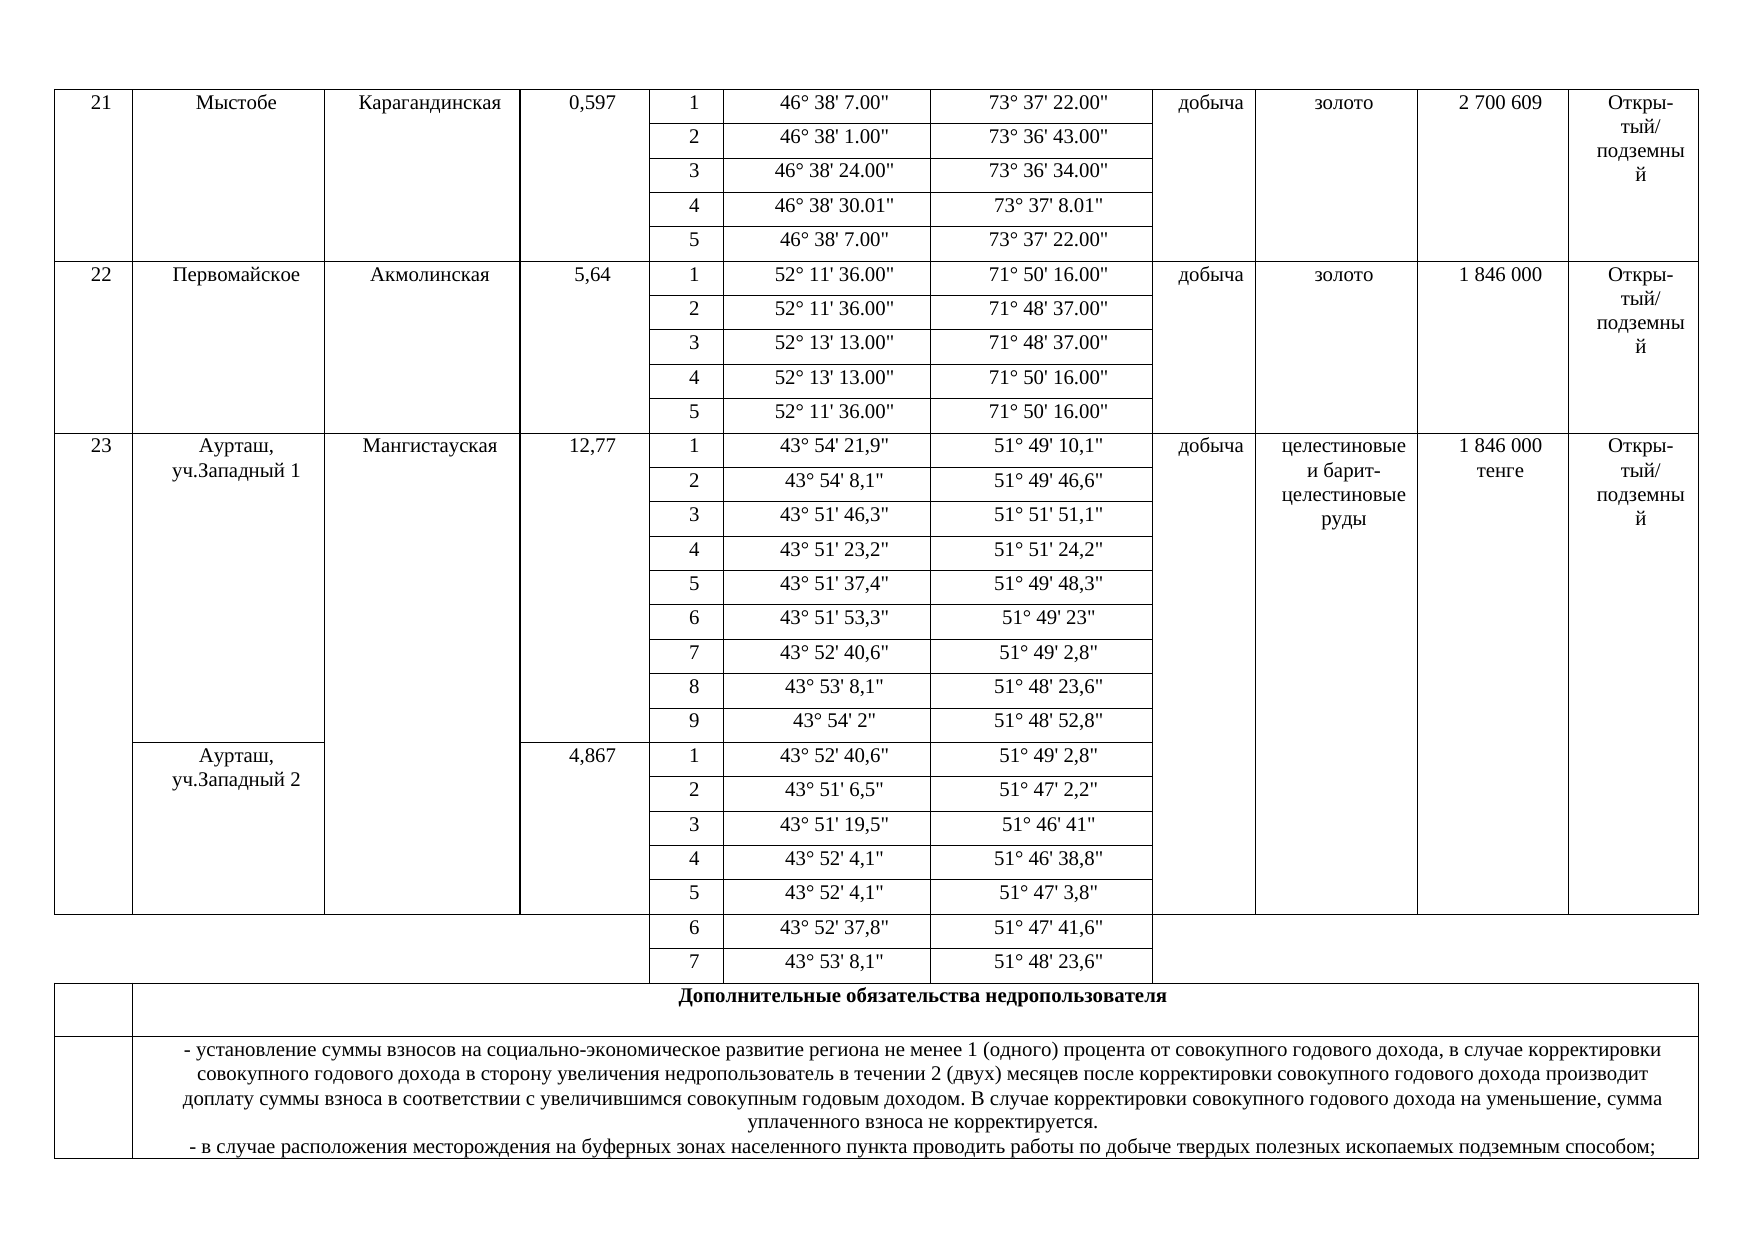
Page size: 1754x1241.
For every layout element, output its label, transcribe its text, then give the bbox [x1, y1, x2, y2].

table_cell 51° 49' 2,8" [931, 640, 1152, 673]
table_cell 51° 49' 46,6" [931, 468, 1152, 501]
table_cell 1 846 000 [1418, 262, 1568, 432]
table_cell 43° 51' 46,3" [724, 502, 930, 536]
table_cell 52° 13' 13.00" [724, 330, 930, 364]
table_cell 46° 38' 7.00" [724, 90, 930, 123]
table_cell 51° 46' 38,8" [931, 846, 1152, 879]
table_cell 4 [650, 537, 723, 570]
table_cell 2 [650, 296, 723, 329]
table_cell 5 [650, 227, 723, 261]
table_cell Карагандинская [325, 90, 519, 261]
table_cell 71° 50' 16.00" [931, 262, 1152, 295]
table_cell 52° 11' 36.00" [724, 262, 930, 295]
table_cell 51° 49' 10,1" [931, 434, 1152, 467]
table_cell 1 [650, 90, 723, 123]
table_cell 3 [650, 502, 723, 536]
table_cell 43° 52' 40,6" [724, 743, 930, 776]
table_cell золото [1256, 262, 1417, 432]
table_cell 1 [650, 434, 723, 467]
table_cell 51° 47' 3,8" [931, 880, 1152, 914]
table_cell 73° 37' 22.00" [931, 90, 1152, 123]
table_cell целестиновые и барит- целестиновые руды [1256, 434, 1417, 914]
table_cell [133, 1037, 1698, 1158]
table_cell 3 [650, 330, 723, 364]
table_cell 43° 54' 8,1" [724, 468, 930, 501]
table_cell 12,77 [521, 434, 649, 742]
table_cell 1 [650, 262, 723, 295]
table_cell 5 [650, 880, 723, 914]
table_cell 43° 51' 37,4" [724, 571, 930, 604]
table_cell 6 [650, 915, 723, 948]
table_cell 2 [650, 124, 723, 157]
table_cell 46° 38' 24.00" [724, 159, 930, 192]
table_cell 43° 53' 8,1" [724, 674, 930, 707]
table_cell 4,867 [521, 743, 649, 914]
table_cell 22 [55, 262, 132, 432]
table_cell 43° 51' 23,2" [724, 537, 930, 570]
table_cell 23 [55, 434, 132, 914]
table_cell 43° 53' 8,1" [724, 949, 930, 982]
table_cell 2 [650, 468, 723, 501]
table_cell 0,597 [521, 90, 649, 261]
table_cell 43° 52' 4,1" [724, 846, 930, 879]
table_cell 7 [650, 640, 723, 673]
table_cell 71° 48' 37.00" [931, 330, 1152, 364]
table_cell Откры-тый/подземный [1569, 90, 1698, 261]
table_cell Мыстобе [133, 90, 324, 261]
table_cell 73° 36' 34.00" [931, 159, 1152, 192]
table_cell Первомайское [133, 262, 324, 432]
table_cell 9 [650, 709, 723, 742]
table_cell 43° 52' 40,6" [724, 640, 930, 673]
table_cell 21 [55, 90, 132, 261]
table_cell Дополнительные обязательства недропользователя [133, 984, 1698, 1036]
table_cell 73° 37' 8.01" [931, 193, 1152, 226]
table_cell 2 700 609 [1418, 90, 1568, 261]
table_cell 43° 54' 2" [724, 709, 930, 742]
table_cell 46° 38' 7.00" [724, 227, 930, 261]
table_cell 46° 38' 1.00" [724, 124, 930, 157]
table_cell 43° 51' 6,5" [724, 777, 930, 811]
table_cell 73° 36' 43.00" [931, 124, 1152, 157]
table_cell 51° 47' 41,6" [931, 915, 1152, 948]
table_cell 2 [650, 777, 723, 811]
table_cell 51° 51' 51,1" [931, 502, 1152, 536]
table_cell 43° 54' 21,9" [724, 434, 930, 467]
table_cell Мангистауская [325, 434, 519, 914]
table_cell добыча [1153, 90, 1255, 261]
table_cell 5 [650, 399, 723, 432]
table_cell 73° 37' 22.00" [931, 227, 1152, 261]
table_cell Аурташ, уч.Западный 1 [133, 434, 324, 742]
table_cell 8 [650, 674, 723, 707]
table_cell 1 846 000 тенге [1418, 434, 1568, 914]
table_cell 43° 51' 19,5" [724, 812, 930, 845]
table_cell 43° 52' 37,8" [724, 915, 930, 948]
table_cell 51° 48' 23,6" [931, 949, 1152, 982]
table_cell [55, 1037, 132, 1158]
table_cell 51° 49' 48,3" [931, 571, 1152, 604]
table_cell 51° 46' 41" [931, 812, 1152, 845]
table_cell [55, 984, 132, 1036]
table_cell 1 [650, 743, 723, 776]
table_cell 51° 49' 23" [931, 605, 1152, 639]
table_cell Акмолинская [325, 262, 519, 432]
table_cell 7 [650, 949, 723, 982]
table_cell 3 [650, 812, 723, 845]
table_cell 51° 48' 52,8" [931, 709, 1152, 742]
table_cell 4 [650, 193, 723, 226]
table_cell 71° 50' 16.00" [931, 399, 1152, 432]
table_cell 5,64 [521, 262, 649, 432]
table_cell 71° 50' 16.00" [931, 365, 1152, 398]
table_cell 6 [650, 605, 723, 639]
table_cell 4 [650, 846, 723, 879]
table_cell 5 [650, 571, 723, 604]
table_cell добыча [1153, 262, 1255, 432]
table_cell 51° 48' 23,6" [931, 674, 1152, 707]
table_cell Откры-тый/подземный [1569, 262, 1698, 432]
table_cell золото [1256, 90, 1417, 261]
table_cell 71° 48' 37.00" [931, 296, 1152, 329]
table_cell 52° 11' 36.00" [724, 399, 930, 432]
table_cell 46° 38' 30.01" [724, 193, 930, 226]
table_cell 51° 47' 2,2" [931, 777, 1152, 811]
table_cell Аурташ, уч.Западный 2 [133, 743, 324, 914]
table_cell 52° 11' 36.00" [724, 296, 930, 329]
table_cell 52° 13' 13.00" [724, 365, 930, 398]
table_cell 3 [650, 159, 723, 192]
table_cell 51° 51' 24,2" [931, 537, 1152, 570]
table_cell Откры-тый/подземный [1569, 434, 1698, 914]
table_cell 43° 52' 4,1" [724, 880, 930, 914]
table_cell 51° 49' 2,8" [931, 743, 1152, 776]
table_cell добыча [1153, 434, 1255, 914]
table_cell 43° 51' 53,3" [724, 605, 930, 639]
table_cell 4 [650, 365, 723, 398]
